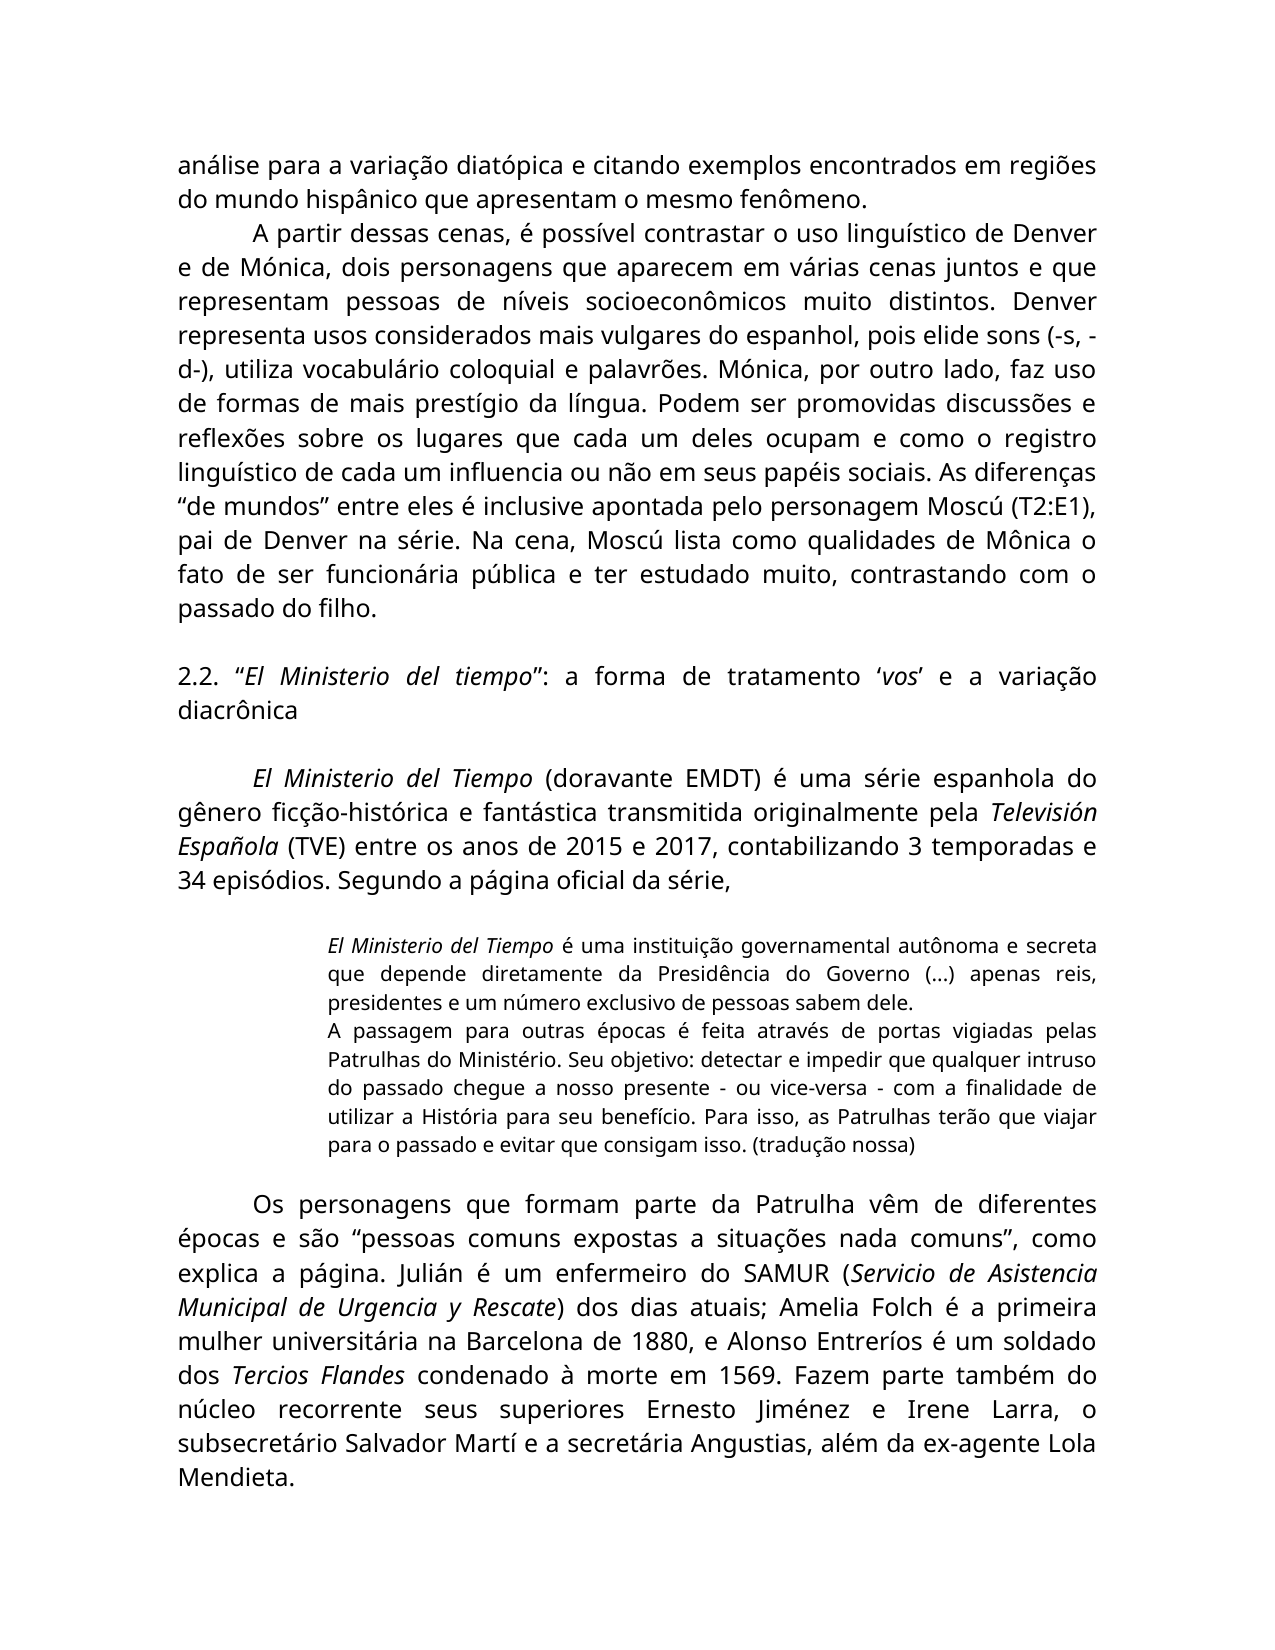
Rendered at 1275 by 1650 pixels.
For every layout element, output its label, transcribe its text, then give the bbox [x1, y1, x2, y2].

text A passagem para outras épocas é feita através de portas vigiadas pelas Patrulhas do Ministério. Seu objetivo: detectar e impedir que qualquer intruso do passado chegue a nosso presente - ou vice-versa - com a finalidade de utilizar a História para seu benefício. Para isso, as Patrulhas terão que viajar para o passado e evitar que consigam isso. (tradução nossa) [327, 1016, 1098, 1159]
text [177, 148, 1098, 216]
text A partir dessas cenas, é possível contrastar o uso linguístico de Denver e de Mónica, dois personagens que aparecem em várias cenas juntos e que representam pessoas de níveis socioeconômicos muito distintos. Denver representa usos considerados mais vulgares do espanhol, pois elide sons (-s, -d-), utiliza vocabulário coloquial e palavrões. Mónica, por outro lado, faz uso de formas de mais prestígio da língua. Podem ser promovidas discussões e reflexões sobre os lugares que cada um deles ocupam e como o registro linguístico de cada um influencia ou não em seus papéis sociais. As diferenças “de mundos” entre eles é inclusive apontada pelo personagem Moscú (T2:E1), pai de Denver na série. Na cena, Moscú lista como qualidades de Mônica o fato de ser funcionária pública e ter estudado muito, contrastando com o passado do filho. [177, 216, 1098, 624]
text Os personagens que formam parte da Patrulha vêm de diferentes épocas e são “pessoas comuns expostas a situações nada comuns”, como explica a página. Julián é um enfermeiro do SAMUR (Servicio de Asistencia Municipal de Urgencia y Rescate) dos dias atuais; Amelia Folch é a primeira mulher universitária na Barcelona de 1880, e Alonso Entreríos é um soldado dos Tercios Flandes condenado à morte em 1569. Fazem parte também do núcleo recorrente seus superiores Ernesto Jiménez e Irene Larra, o subsecretário Salvador Martí e a secretária Angustias, além da ex-agente Lola Mendieta. [177, 1187, 1098, 1494]
text El Ministerio del Tiempo é uma instituição governamental autônoma e secreta que depende diretamente da Presidência do Governo (...) apenas reis, presidentes e um número exclusivo de pessoas sabem dele. [327, 931, 1098, 1016]
text 2.2. “El Ministerio del tiempo”: a forma de tratamento ‘vos’ e a variação diacrônica [177, 659, 1098, 727]
text El Ministerio del Tiempo (doravante EMDT) é uma série espanhola do gênero ficção-histórica e fantástica transmitida originalmente pela Televisión Española (TVE) entre os anos de 2015 e 2017, contabilizando 3 temporadas e 34 episódios. Segundo a página oficial da série, [177, 761, 1098, 897]
